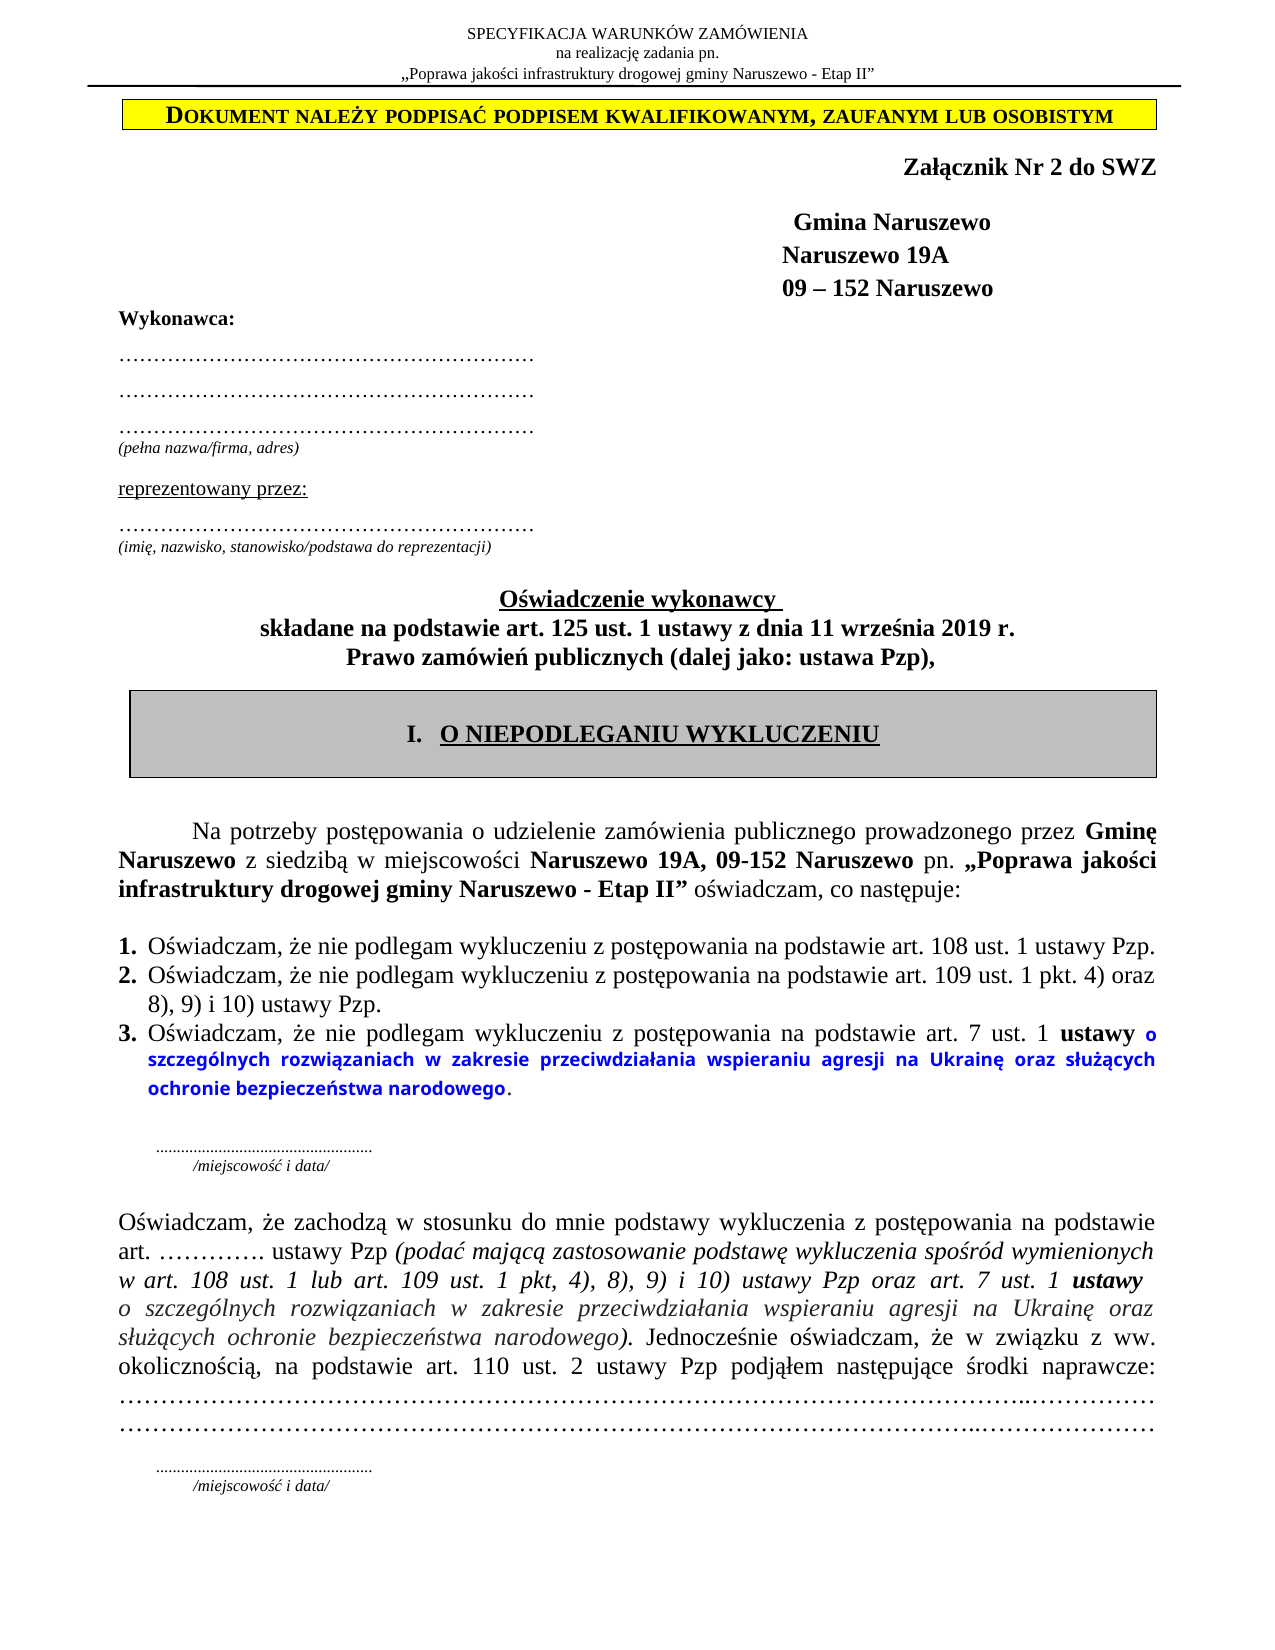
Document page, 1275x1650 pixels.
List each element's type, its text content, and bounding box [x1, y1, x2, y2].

text reprezentowany przez: [118, 476, 1157, 500]
text 09 – 152 Naruszewo [118, 273, 1157, 302]
text Oświadczam, że zachodzą w stosunku do mnie podstawy wykluczenia z postępowania na podstawie art. …………. ustawy Pzp (podać mającą zastosowanie podstawę wykluczenia spośród wymienionych w art. 108 ust. 1 lub art. 109 ust. 1 pkt, 4), 8), 9) i 10) ustawy Pzp oraz art. 7 ust. 1 ustawy o szczególnych rozwiązaniach w zakresie przeciwdziałania wspieraniu agresji na Ukrainę oraz służących ochronie bezpieczeństwa narodowego). Jednocześnie oświadczam, że w związku z ww. okolicznością, na podstawie art. 110 ust. 2 ustawy Pzp podjąłem następujące środki naprawcze: ………………………………………………………………………………………………..…………… [118, 1207, 1157, 1408]
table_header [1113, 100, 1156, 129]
text …………………………………………………………………………………………..………………… [118, 1408, 1157, 1437]
list Oświadczam, że nie podlegam wykluczeniu z postępowania na podstawie art. 108 ust. 1 ustawy Pzp. [118, 931, 1157, 960]
text Prawo zamówień publicznych (dalej jako: ustawa Pzp), [118, 642, 1157, 671]
text …………………………………………………… [118, 414, 537, 438]
text …………………………………………………… [118, 512, 537, 536]
text Na potrzeby postępowania o udzielenie zamówienia publicznego prowadzonego przez Gminę Naruszewo z siedzibą w miejscowości Naruszewo 19A, 09-152 Naruszewo pn. „Poprawa jakości infrastruktury drogowej gminy Naruszewo - Etap II” oświadczam, co następuje: [118, 816, 1157, 903]
text /miejscowość i data/ [156, 1156, 1157, 1175]
list Oświadczam, że nie podlegam wykluczeniu z postępowania na podstawie art. 7 ust. 1 ustawy o szczególnych rozwiązaniach w zakresie przeciwdziałania wspieraniu agresji na Ukrainę oraz służących ochronie bezpieczeństwa narodowego. [118, 1018, 1157, 1101]
text /miejscowość i data/ [156, 1476, 1157, 1495]
table_header O NIEPODLEGANIU WYKLUCZENIU [131, 691, 1156, 777]
text Naruszewo 19A [118, 240, 1157, 268]
list Oświadczam, że nie podlegam wykluczeniu z postępowania na podstawie art. 109 ust. 1 pkt. 4) oraz 8), 9) i 10) ustawy Pzp. [118, 960, 1157, 1018]
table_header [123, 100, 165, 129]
text Wykonawca: [118, 306, 1157, 330]
text …………………………………………………… [118, 342, 537, 366]
text (pełna nazwa/firma, adres) [118, 438, 537, 457]
text Gmina Naruszewo [719, 207, 1157, 236]
text .................................................... [156, 1137, 1157, 1156]
text Oświadczenie wykonawcy [118, 584, 1157, 613]
text składane na podstawie art. 125 ust. 1 ustawy z dnia 11 września 2019 r. [118, 613, 1157, 642]
text Załącznik Nr 2 do SWZ [643, 152, 1157, 181]
text …………………………………………………… [118, 378, 537, 402]
text (imię, nazwisko, stanowisko/podstawa do reprezentacji) [118, 536, 537, 556]
text .................................................... [156, 1456, 1157, 1476]
